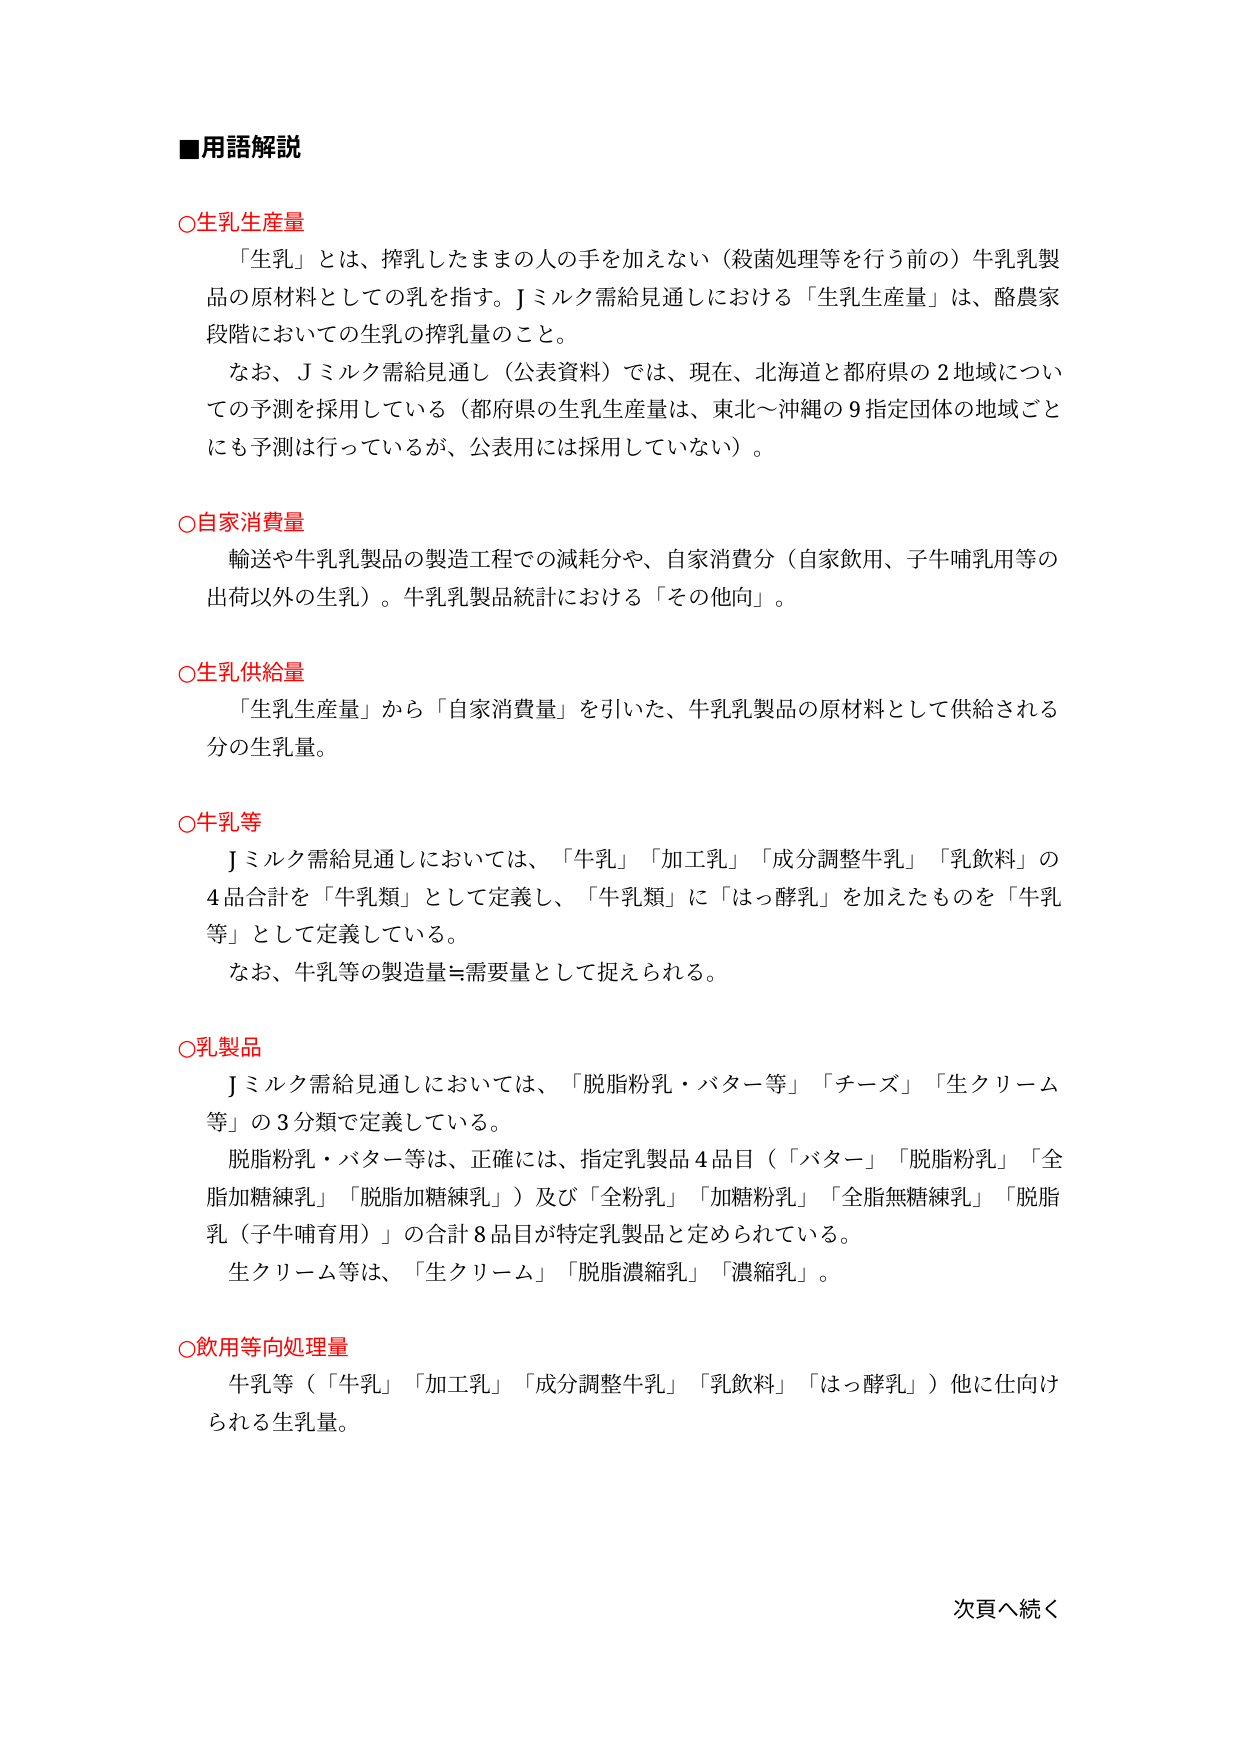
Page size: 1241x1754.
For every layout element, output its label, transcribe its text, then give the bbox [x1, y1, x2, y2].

text 「生乳」とは、搾乳したままの人の手を加えない（殺菌処理等を行う前の）牛乳乳製品の原材料としての乳を指す。Jミルク需給見通しにおける「生乳生産量」は、酪農家段階においての生乳の搾乳量のこと。 [207, 239, 1063, 352]
text 脱脂粉乳・バター等は、正確には、指定乳製品4品目（「バター」「脱脂粉乳」「全脂加糖練乳」「脱脂加糖練乳」）及び「全粉乳」「加糖粉乳」「全脂無糖練乳」「脱脂乳（子牛哺育用）」の合計8品目が特定乳製品と定められている。 [207, 1139, 1063, 1252]
text 輸送や牛乳乳製品の製造工程での減耗分や、自家消費分（自家飲用、子牛哺乳用等の出荷以外の生乳）。牛乳乳製品統計における「その他向」。 [207, 539, 1063, 614]
text Jミルク需給見通しにおいては、「脱脂粉乳・バター等」「チーズ」「生クリーム等」の3分類で定義している。 [207, 1064, 1063, 1139]
text Jミルク需給見通しにおいては、「牛乳」「加工乳」「成分調整牛乳」「乳飲料」の4品合計を「牛乳類」として定義し、「牛乳類」に「はっ酵乳」を加えたものを「牛乳等」として定義している。 [207, 839, 1063, 952]
text ○乳製品 [177, 1027, 1063, 1064]
text ■用語解説 [177, 127, 1063, 164]
text ○自家消費量 [177, 502, 1063, 539]
text 次頁へ続く [177, 1589, 1063, 1627]
text ○生乳供給量 [177, 652, 1063, 689]
text ○飲用等向処理量 [177, 1327, 1063, 1364]
text なお、牛乳等の製造量≒需要量として捉えられる。 [207, 952, 1063, 989]
text 牛乳等（「牛乳」「加工乳」「成分調整牛乳」「乳飲料」「はっ酵乳」）他に仕向けられる生乳量。 [207, 1364, 1063, 1439]
text 「生乳生産量」から「自家消費量」を引いた、牛乳乳製品の原材料として供給される分の生乳量。 [207, 689, 1063, 764]
text なお、Ｊミルク需給見通し（公表資料）では、現在、北海道と都府県の2地域についての予測を採用している（都府県の生乳生産量は、東北～沖縄の9指定団体の地域ごとにも予測は行っているが、公表用には採用していない）。 [207, 352, 1063, 464]
text ○生乳生産量 [177, 202, 1063, 239]
text ○牛乳等 [177, 802, 1063, 839]
text 生クリーム等は、「生クリーム」「脱脂濃縮乳」「濃縮乳」。 [207, 1252, 1063, 1289]
